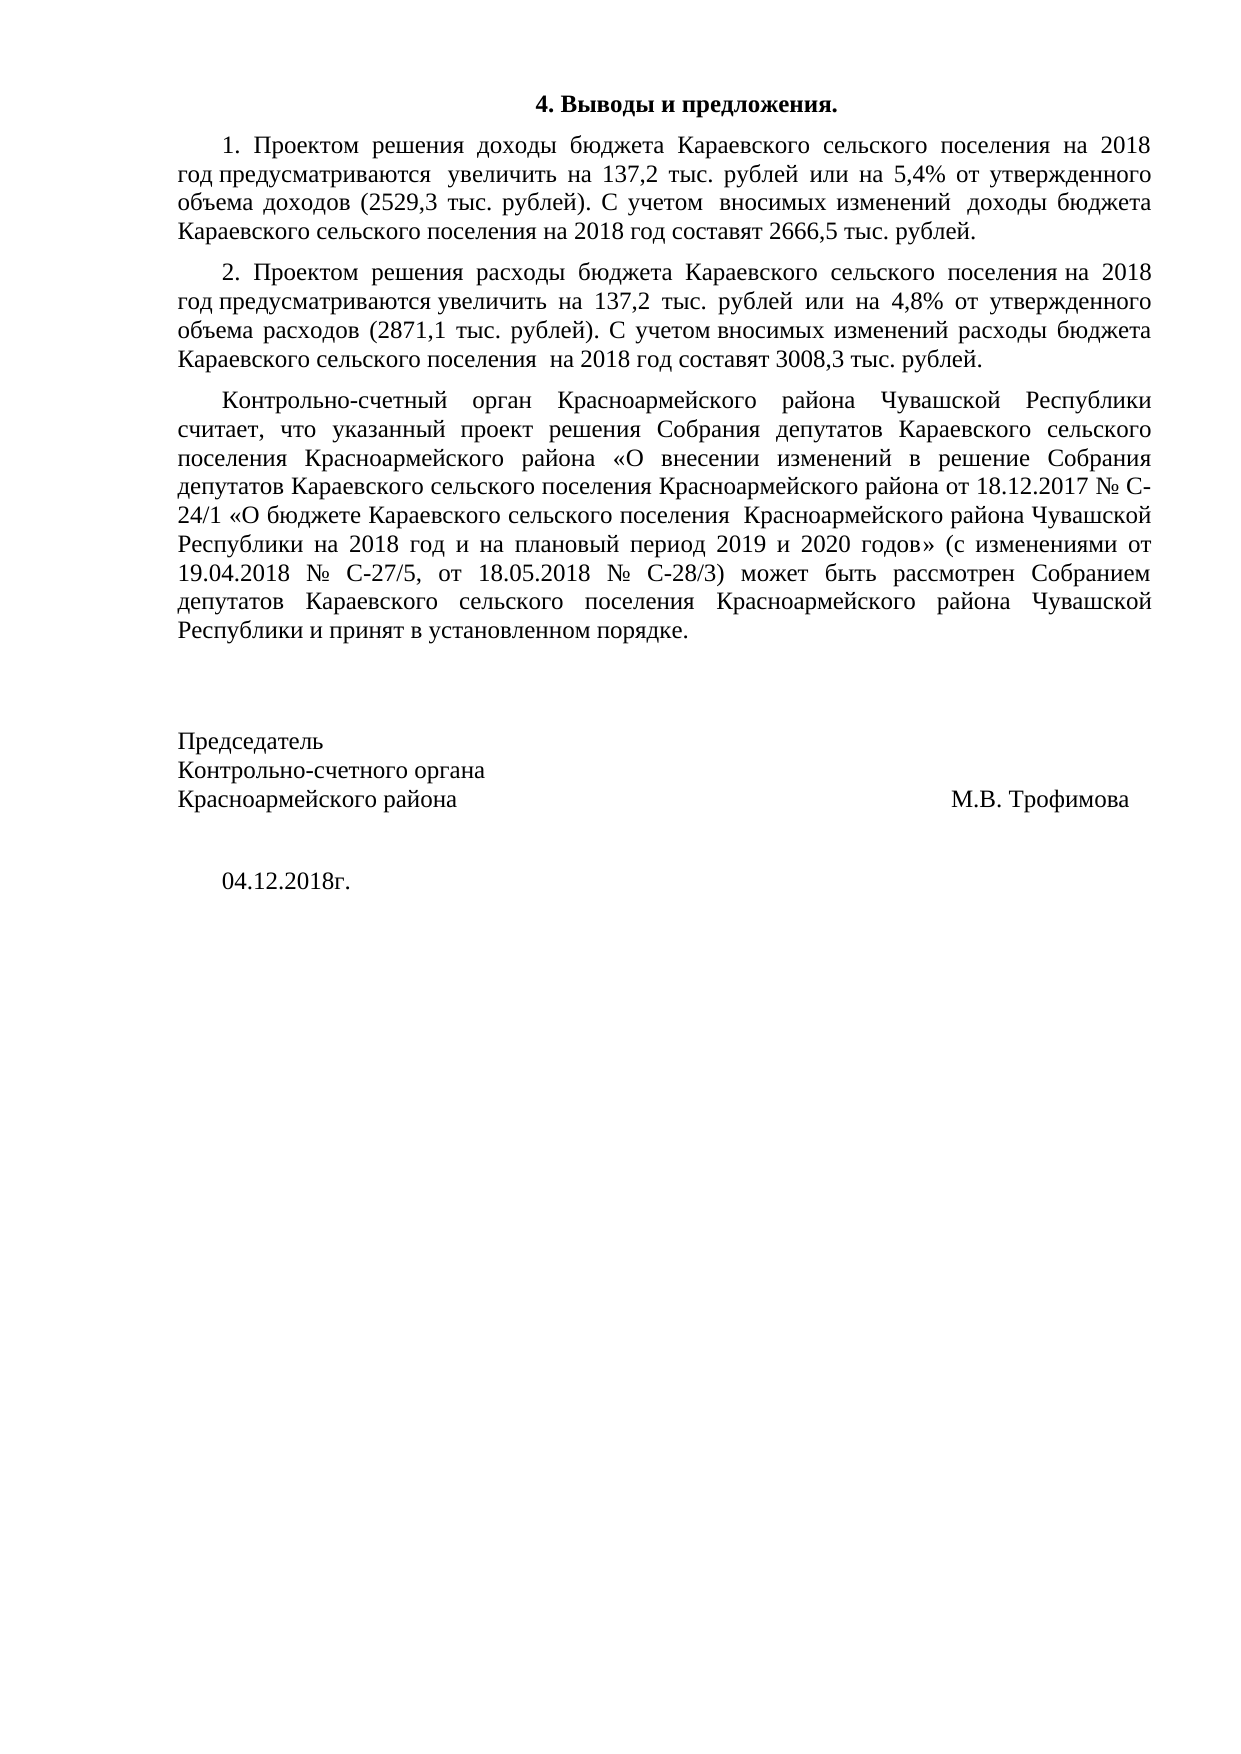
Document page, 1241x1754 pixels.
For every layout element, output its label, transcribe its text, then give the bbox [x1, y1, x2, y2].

text Председатель [177, 726, 1152, 755]
text Красноармейского района М.В. Трофимова [177, 784, 1152, 813]
text 04.12.2018г. [177, 866, 1152, 895]
text 4. Выводы и предложения. [177, 89, 1152, 117]
text Контрольно-счетный орган Красноармейского района Чувашской Республики считает, что указанный проект решения Собрания депутатов Караевского сельского поселения Красноармейского района «О внесении изменений в решение Собрания депутатов Караевского сельского поселения Красноармейского района от 18.12.2017 № С-24/1 «О бюджете Караевского сельского поселения Красноармейского района Чувашской Республики на 2018 год и на плановый период 2019 и 2020 годов» (с изменениями от 19.04.2018 № С-27/5, от 18.05.2018 № С-28/3) может быть рассмотрен Собранием депутатов Караевского сельского поселения Красноармейского района Чувашской Республики и принят в установленном порядке. [177, 385, 1152, 644]
text 1. Проектом решения доходы бюджета Караевского сельского поселения на 2018 год предусматриваются увеличить на 137,2 тыс. рублей или на 5,4% от утвержденного объема доходов (2529,3 тыс. рублей). С учетом вносимых изменений доходы бюджета Караевского сельского поселения на 2018 год составят 2666,5 тыс. рублей. [177, 130, 1152, 245]
text 2. Проектом решения расходы бюджета Караевского сельского поселения на 2018 год предусматриваются увеличить на 137,2 тыс. рублей или на 4,8% от утвержденного объема расходов (2871,1 тыс. рублей). С учетом вносимых изменений расходы бюджета Караевского сельского поселения на 2018 год составят 3008,3 тыс. рублей. [177, 257, 1152, 372]
text Контрольно-счетного органа [177, 755, 1152, 784]
